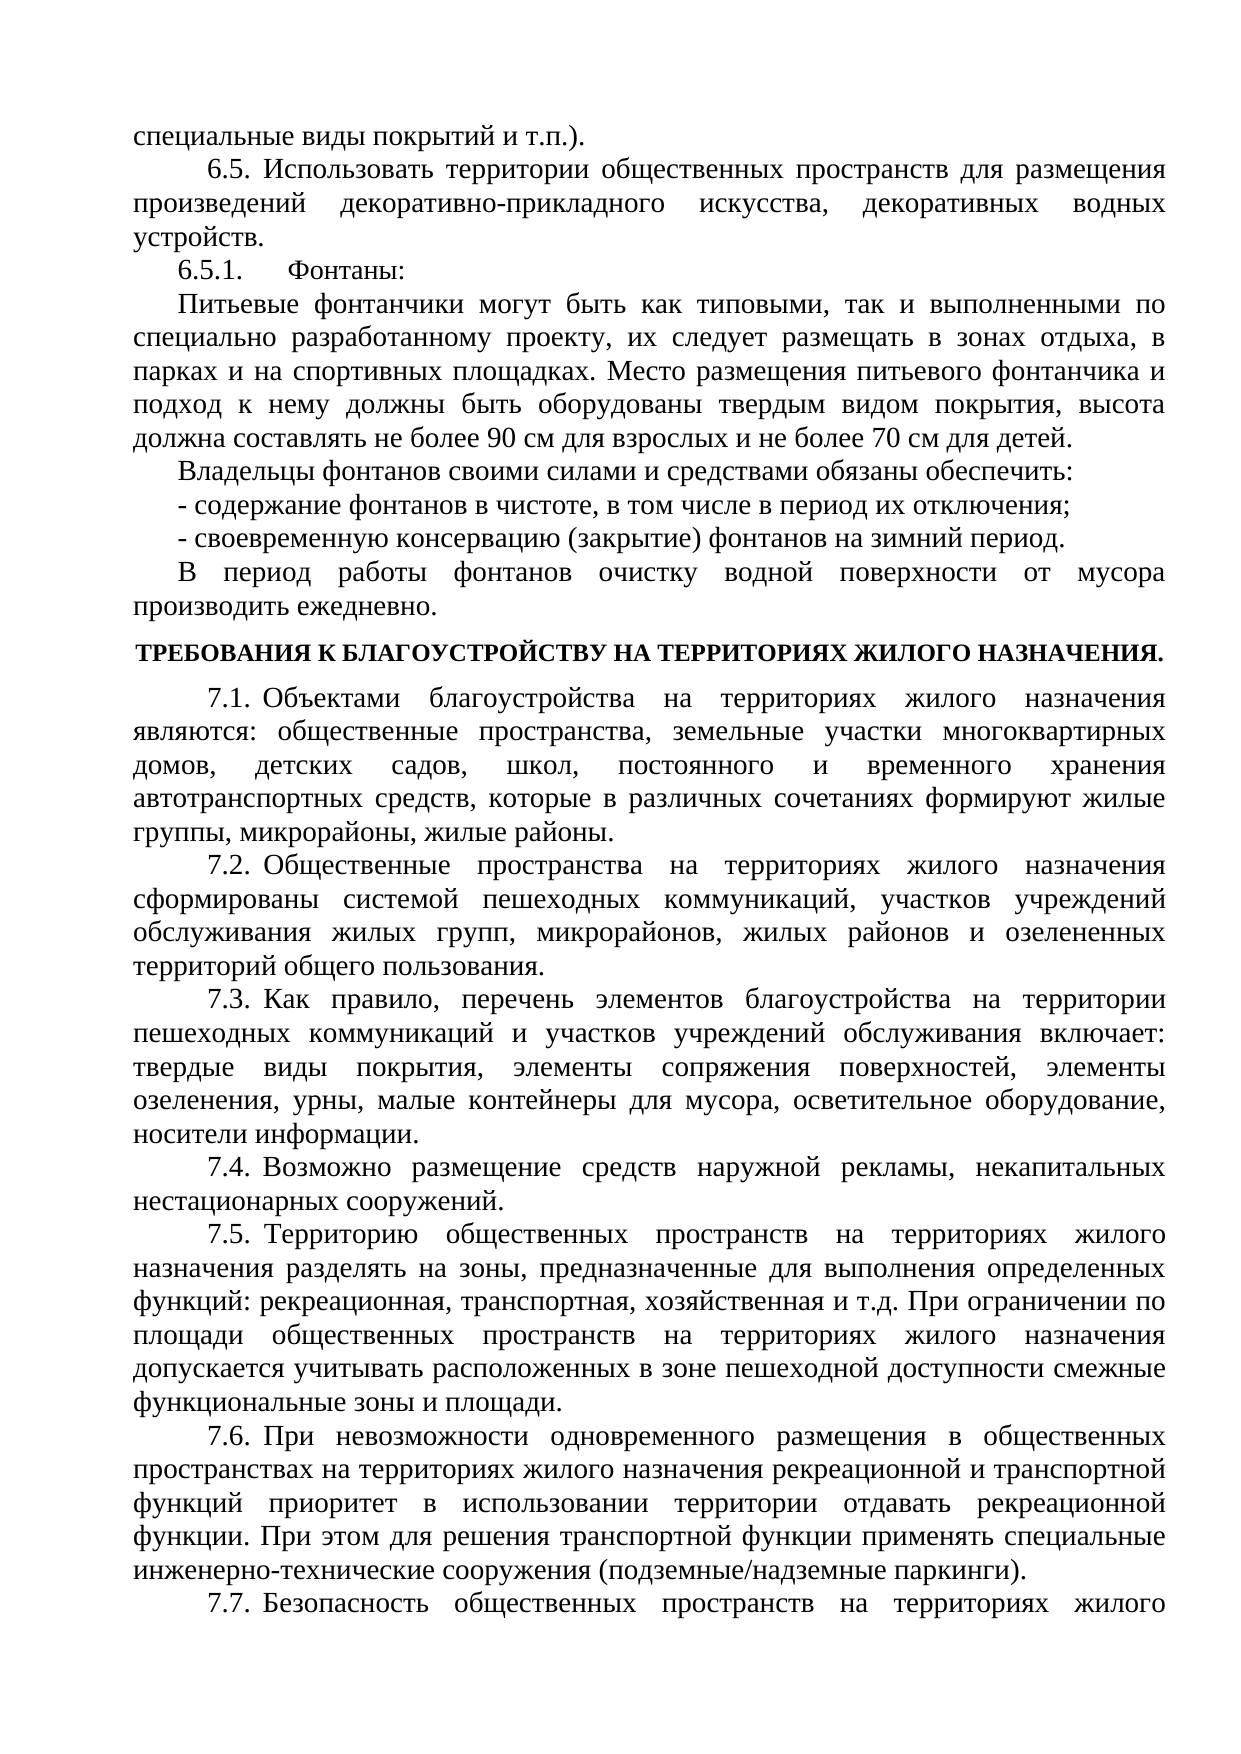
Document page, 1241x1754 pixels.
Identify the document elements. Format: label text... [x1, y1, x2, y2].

list Объектами благоустройства на территориях жилого назначения являются: общественные пространства, земельные участки многоквартирных домов, детских садов, школ, постоянного и временного хранения автотранспортных средств, которые в различных сочетаниях формируют жилые группы, микрорайоны, жилые районы. [133, 680, 1167, 847]
list ТРЕБОВАНИЯ К БЛАГОУСТРОЙСТВУ НА ТЕРРИТОРИЯХ ЖИЛОГО НАЗНАЧЕНИЯ. [0, 634, 1167, 667]
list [133, 1585, 1167, 1619]
list Территорию общественных пространств на территориях жилого назначения разделять на зоны, предназначенные для выполнения определенных функций: рекреационная, транспортная, хозяйственная и т.д. При ограничении по площади общественных пространств на территориях жилого назначения допускается учитывать расположенных в зоне пешеходной доступности смежные функциональные зоны и площади. [133, 1216, 1167, 1418]
text - своевременную консервацию (закрытие) фонтанов на зимний период. [133, 521, 1167, 554]
list Фонтаны: [133, 252, 1167, 286]
text Питьевые фонтанчики могут быть как типовыми, так и выполненными по специально разработанному проекту, их следует размещать в зонах отдыха, в парках и на спортивных площадках. Место размещения питьевого фонтанчика и подход к нему должны быть оборудованы твердым видом покрытия, высота должна составлять не более 90 см для взрослых и не более 70 см для детей. [133, 286, 1167, 453]
text Владельцы фонтанов своими силами и средствами обязаны обеспечить: [133, 453, 1167, 487]
list Возможно размещение средств наружной рекламы, некапитальных нестационарных сооружений. [133, 1149, 1167, 1216]
list Общественные пространства на территориях жилого назначения сформированы системой пешеходных коммуникаций, участков учреждений обслуживания жилых групп, микрорайонов, жилых районов и озелененных территорий общего пользования. [133, 847, 1167, 982]
text В период работы фонтанов очистку водной поверхности от мусора производить ежедневно. [133, 554, 1167, 621]
list Как правило, перечень элементов благоустройства на территории пешеходных коммуникаций и участков учреждений обслуживания включает: твердые виды покрытия, элементы сопряжения поверхностей, элементы озеленения, урны, малые контейнеры для мусора, осветительное оборудование, носители информации. [133, 982, 1167, 1149]
list Использовать территории общественных пространств для размещения произведений декоративно-прикладного искусства, декоративных водных устройств. [133, 152, 1167, 252]
list При невозможности одновременного размещения в общественных пространствах на территориях жилого назначения рекреационной и транспортной функций приоритет в использовании территории отдавать рекреационной функции. При этом для решения транспортной функции применять специальные инженерно-технические сооружения (подземные/надземные паркинги). [133, 1418, 1167, 1585]
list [133, 118, 1167, 152]
text - содержание фонтанов в чистоте, в том числе в период их отключения; [133, 487, 1167, 521]
